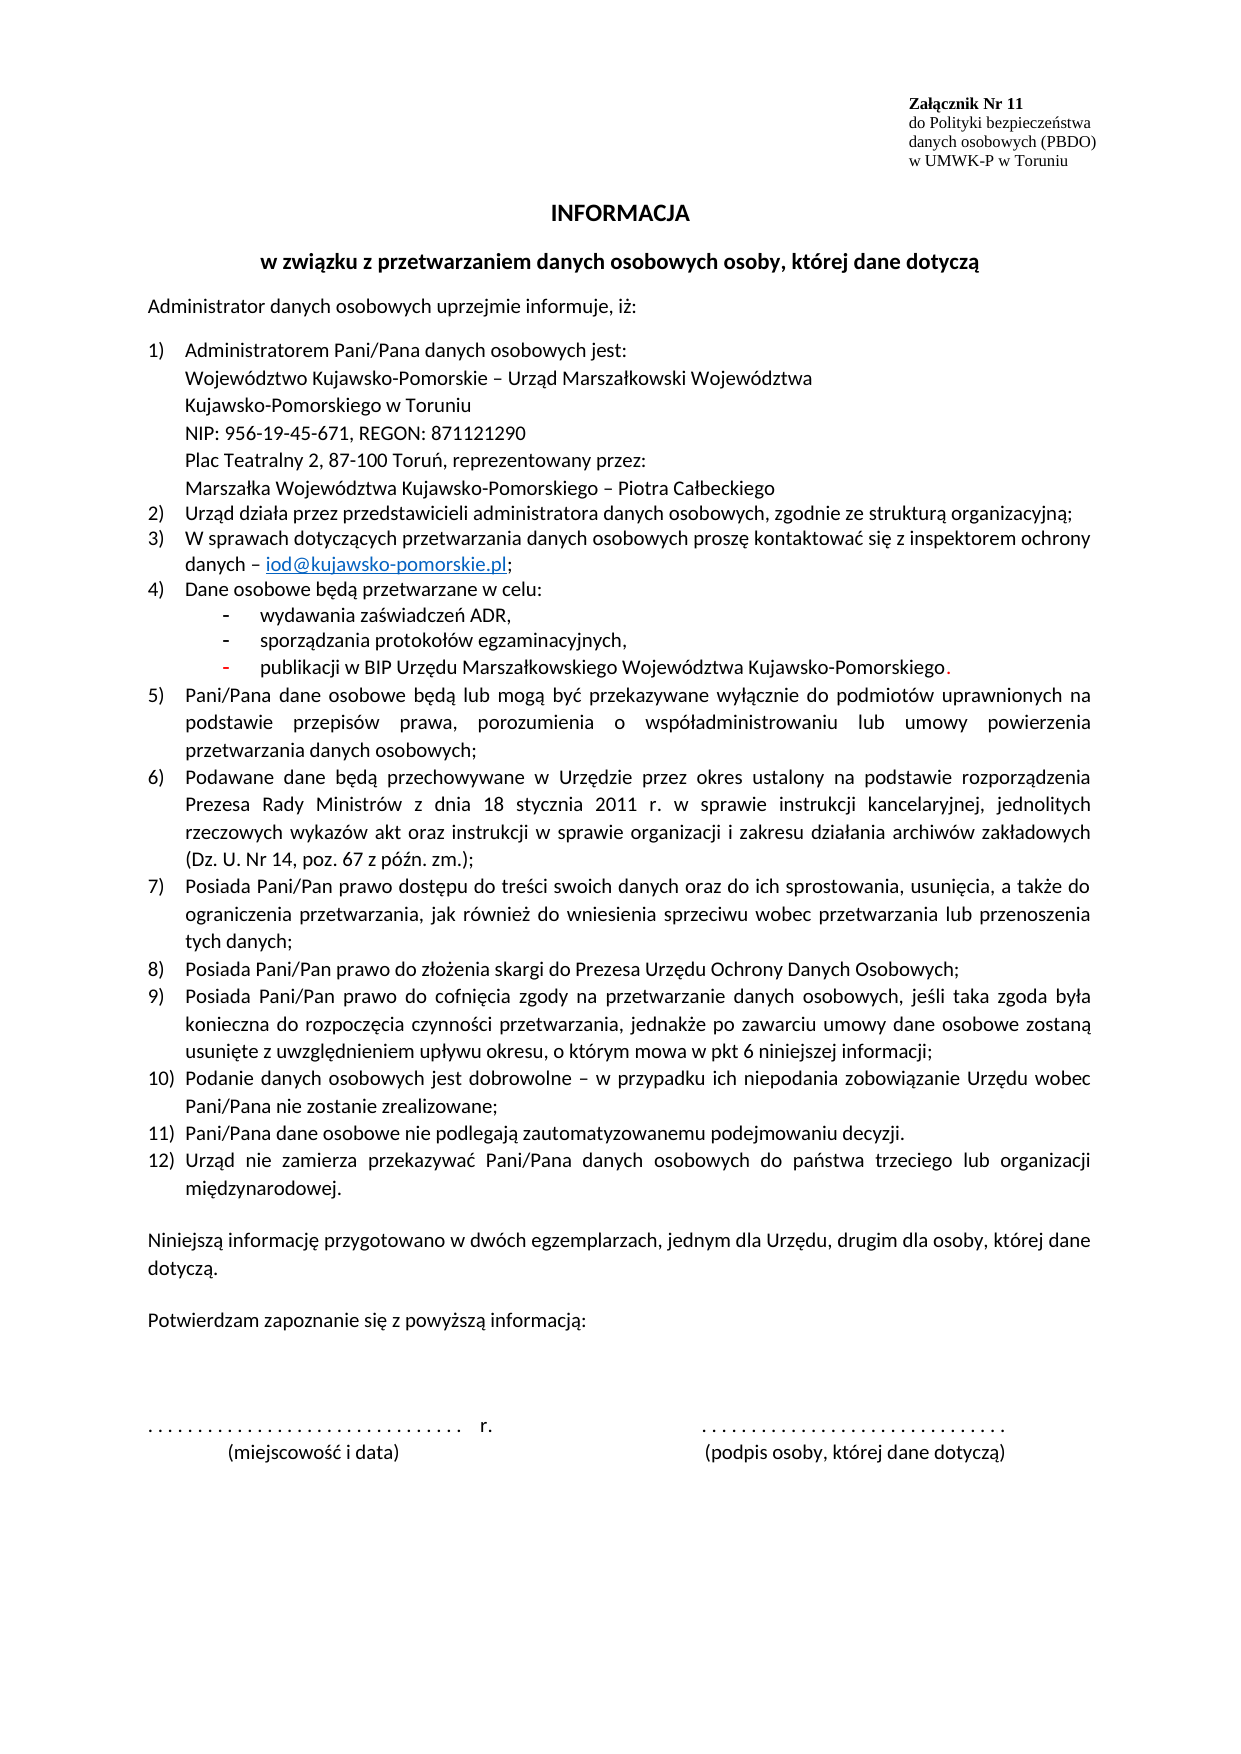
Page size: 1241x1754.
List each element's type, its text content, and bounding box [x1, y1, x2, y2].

list sporządzania protokołów egzaminacyjnych, [222, 627, 1093, 653]
list Posiada Pani/Pan prawo do złożenia skargi do Prezesa Urzędu Ochrony Danych Osobowych; [148, 956, 1093, 981]
list Urząd nie zamierza przekazywać Pani/Pana danych osobowych do państwa trzeciego lub organizacji międzynarodowej. [148, 1148, 1093, 1201]
text Niniejszą informację przygotowano w dwóch egzemplarzach, jednym dla Urzędu, drugim dla osoby, której dane dotyczą. [148, 1227, 1093, 1280]
text NIP: 956-19-45-671, REGON: 871121290 [185, 420, 1057, 445]
text Marszałka Województwa Kujawsko-Pomorskiego – Piotra Całbeckiego [185, 475, 1057, 500]
text Potwierdzam zapoznanie się z powyższą informacją: [148, 1307, 1093, 1333]
list Posiada Pani/Pan prawo dostępu do treści swoich danych oraz do ich sprostowania, usunięcia, a także do ograniczenia przetwarzania, jak również do wniesienia sprzeciwu wobec przetwarzania lub przenoszenia tych danych; [148, 874, 1093, 954]
text . . . . . . . . . . . . . . . . . . . . . . . . . . . . . . . . r. . . . . . . . . . . . . . . . . . . . . . . . . . . . . . . . [148, 1412, 1093, 1437]
list Podawane dane będą przechowywane w Urzędzie przez okres ustalony na podstawie rozporządzenia Prezesa Rady Ministrów z dnia 18 stycznia 2011 r. w sprawie instrukcji kancelaryjnej, jednolitych rzeczowych wykazów akt oraz instrukcji w sprawie organizacji i zakresu działania archiwów zakładowych (Dz. U. Nr 14, poz. 67 z późn. zm.); [148, 764, 1093, 872]
list Pani/Pana dane osobowe nie podlegają zautomatyzowanemu podejmowaniu decyzji. [148, 1120, 1093, 1146]
list Podanie danych osobowych jest dobrowolne – w przypadku ich niepodania zobowiązanie Urzędu wobec Pani/Pana nie zostanie zrealizowane; [148, 1066, 1093, 1118]
list Urząd działa przez przedstawicieli administratora danych osobowych, zgodnie ze strukturą organizacyjną; [148, 500, 1093, 526]
text w związku z przetwarzaniem danych osobowych osoby, której dane dotyczą [148, 247, 1093, 275]
list wydawania zaświadczeń ADR, [222, 602, 1093, 627]
list Dane osobowe będą przetwarzane w celu: [148, 576, 1093, 602]
text (miejscowość i data) (podpis osoby, której dane dotyczą) [148, 1439, 1093, 1465]
list Pani/Pana dane osobowe będą lub mogą być przekazywane wyłącznie do podmiotów uprawnionych na podstawie przepisów prawa, porozumienia o współadministrowaniu lub umowy powierzenia przetwarzania danych osobowych; [148, 682, 1093, 762]
text Plac Teatralny 2, 87-100 Toruń, reprezentowany przez: [185, 447, 1057, 473]
list publikacji w BIP Urzędu Marszałkowskiego Województwa Kujawsko-Pomorskiego. [222, 654, 1093, 680]
text INFORMACJA [148, 197, 1093, 228]
list W sprawach dotyczących przetwarzania danych osobowych proszę kontaktować się z inspektorem ochrony danych – iod@kujawsko-pomorskie.pl; [148, 526, 1093, 576]
list Posiada Pani/Pan prawo do cofnięcia zgody na przetwarzanie danych osobowych, jeśli taka zgoda była konieczna do rozpoczęcia czynności przetwarzania, jednakże po zawarciu umowy dane osobowe zostaną usunięte z uwzględnieniem upływu okresu, o którym mowa w pkt 6 niniejszej informacji; [148, 983, 1093, 1063]
text Kujawsko-Pomorskiego w Toruniu [185, 392, 1057, 418]
list Administratorem Pani/Pana danych osobowych jest: [148, 338, 1093, 363]
text Województwo Kujawsko-Pomorskie – Urząd Marszałkowski Województwa [185, 365, 1057, 391]
text Administrator danych osobowych uprzejmie informuje, iż: [148, 294, 1093, 319]
